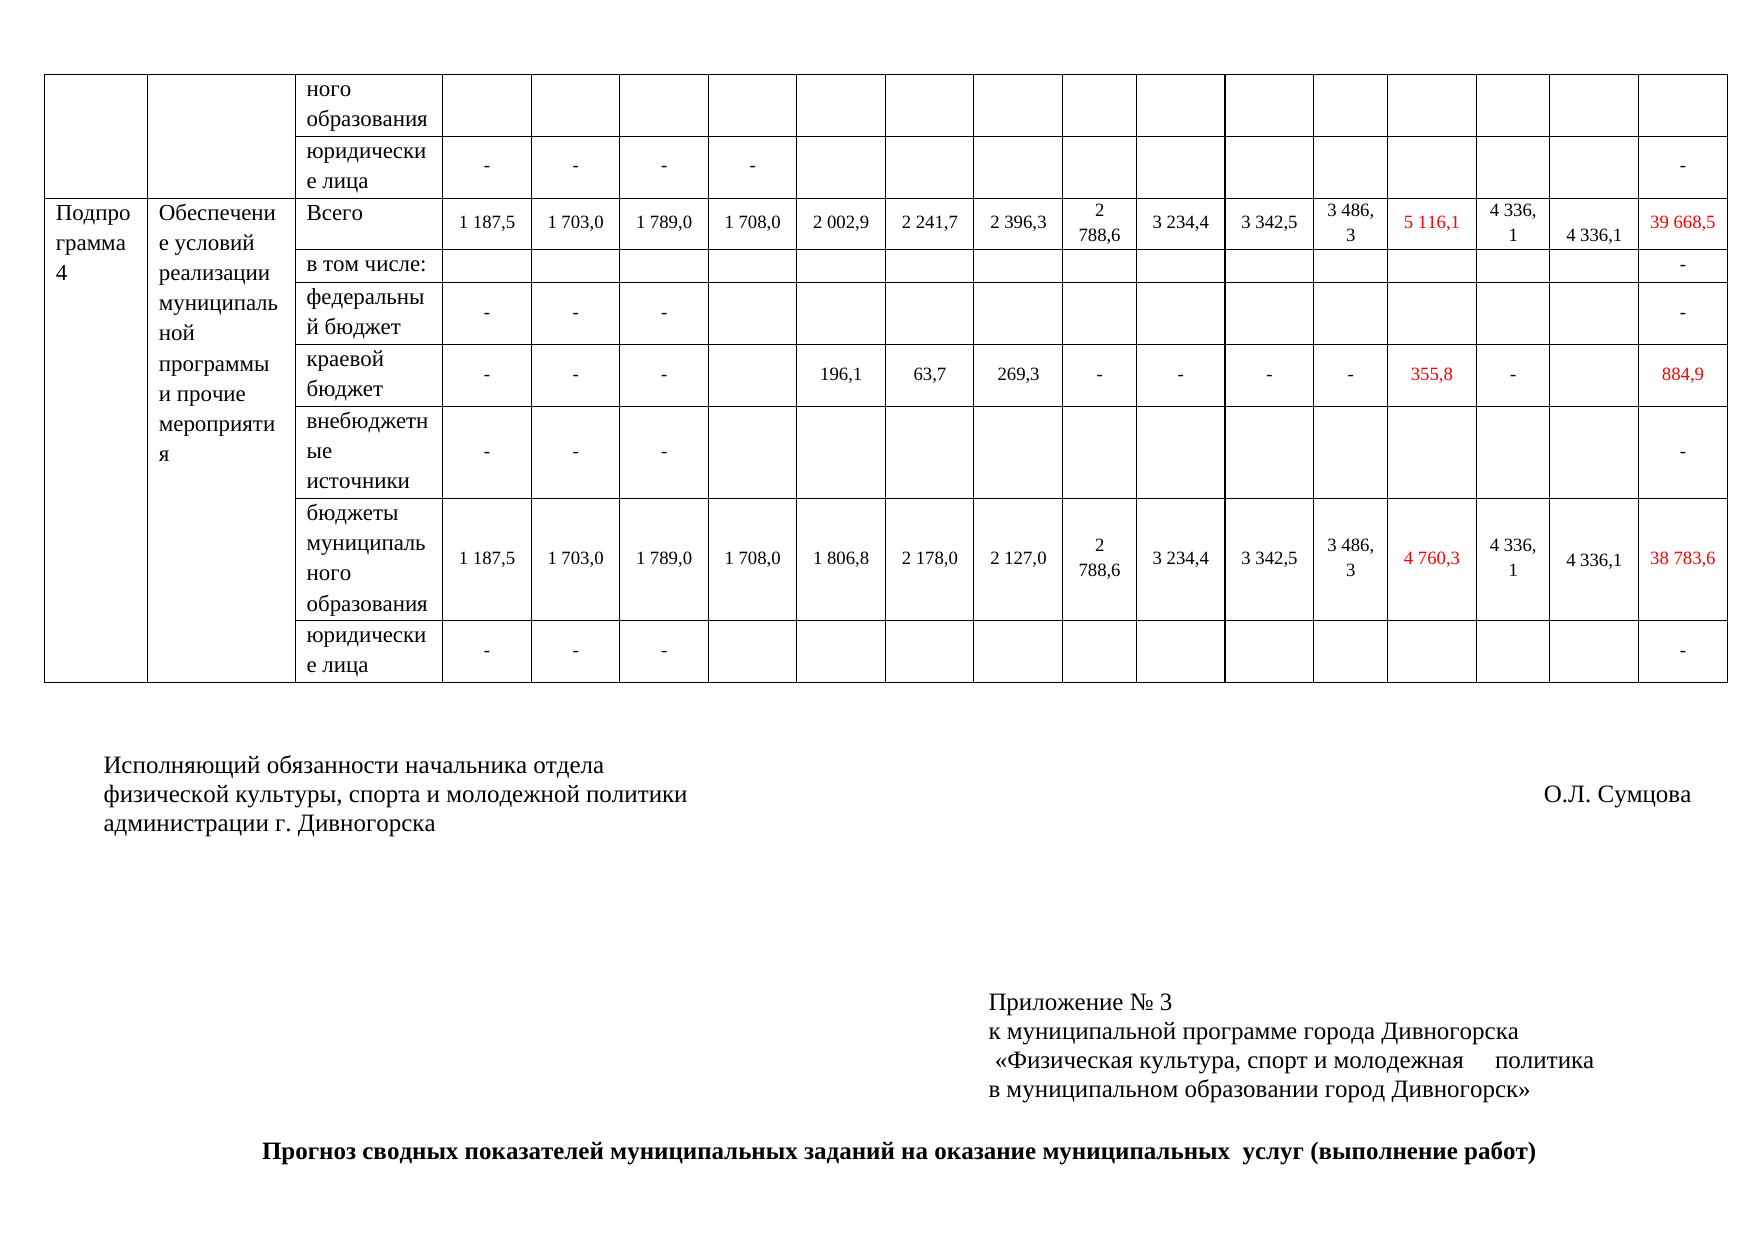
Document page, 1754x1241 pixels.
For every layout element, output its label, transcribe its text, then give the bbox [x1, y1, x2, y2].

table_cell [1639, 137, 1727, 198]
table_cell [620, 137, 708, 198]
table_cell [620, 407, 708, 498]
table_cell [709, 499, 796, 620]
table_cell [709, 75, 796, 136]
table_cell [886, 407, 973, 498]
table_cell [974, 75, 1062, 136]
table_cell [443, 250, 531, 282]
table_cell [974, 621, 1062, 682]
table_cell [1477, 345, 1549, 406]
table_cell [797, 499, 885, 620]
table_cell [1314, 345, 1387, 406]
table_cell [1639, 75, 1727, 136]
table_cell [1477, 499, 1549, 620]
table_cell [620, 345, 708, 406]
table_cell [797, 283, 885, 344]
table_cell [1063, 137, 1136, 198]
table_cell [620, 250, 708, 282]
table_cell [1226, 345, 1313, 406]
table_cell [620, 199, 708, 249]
text администрации г. Дивногорска [103, 808, 1695, 837]
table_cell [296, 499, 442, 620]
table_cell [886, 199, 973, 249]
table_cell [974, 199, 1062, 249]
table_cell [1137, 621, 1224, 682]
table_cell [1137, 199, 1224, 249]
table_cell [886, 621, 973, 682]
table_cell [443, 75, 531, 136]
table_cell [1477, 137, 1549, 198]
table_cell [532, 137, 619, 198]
text Прогноз сводных показателей муниципальных заданий на оказание муниципальных услуг (выполнение работ) [103, 1136, 1695, 1165]
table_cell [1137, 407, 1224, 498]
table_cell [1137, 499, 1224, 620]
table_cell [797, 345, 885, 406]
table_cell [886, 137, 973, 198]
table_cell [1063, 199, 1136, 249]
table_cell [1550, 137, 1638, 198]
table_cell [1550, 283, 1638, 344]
text физической культуры, спорта и молодежной политики О.Л. Сумцова [103, 779, 1695, 808]
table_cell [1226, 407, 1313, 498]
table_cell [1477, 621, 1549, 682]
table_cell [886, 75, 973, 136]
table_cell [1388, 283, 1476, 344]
text Приложение № 3 [914, 987, 1695, 1016]
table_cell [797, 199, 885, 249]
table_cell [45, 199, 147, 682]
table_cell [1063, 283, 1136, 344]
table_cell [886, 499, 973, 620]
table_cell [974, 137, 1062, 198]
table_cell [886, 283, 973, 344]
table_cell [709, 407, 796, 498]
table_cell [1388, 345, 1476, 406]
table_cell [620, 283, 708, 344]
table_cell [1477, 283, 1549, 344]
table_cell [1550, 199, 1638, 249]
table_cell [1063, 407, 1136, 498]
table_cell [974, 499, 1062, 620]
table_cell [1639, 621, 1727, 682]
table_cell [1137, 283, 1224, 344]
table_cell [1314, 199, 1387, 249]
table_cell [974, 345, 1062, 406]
text в муниципальном образовании город Дивногорск» [988, 1074, 1728, 1102]
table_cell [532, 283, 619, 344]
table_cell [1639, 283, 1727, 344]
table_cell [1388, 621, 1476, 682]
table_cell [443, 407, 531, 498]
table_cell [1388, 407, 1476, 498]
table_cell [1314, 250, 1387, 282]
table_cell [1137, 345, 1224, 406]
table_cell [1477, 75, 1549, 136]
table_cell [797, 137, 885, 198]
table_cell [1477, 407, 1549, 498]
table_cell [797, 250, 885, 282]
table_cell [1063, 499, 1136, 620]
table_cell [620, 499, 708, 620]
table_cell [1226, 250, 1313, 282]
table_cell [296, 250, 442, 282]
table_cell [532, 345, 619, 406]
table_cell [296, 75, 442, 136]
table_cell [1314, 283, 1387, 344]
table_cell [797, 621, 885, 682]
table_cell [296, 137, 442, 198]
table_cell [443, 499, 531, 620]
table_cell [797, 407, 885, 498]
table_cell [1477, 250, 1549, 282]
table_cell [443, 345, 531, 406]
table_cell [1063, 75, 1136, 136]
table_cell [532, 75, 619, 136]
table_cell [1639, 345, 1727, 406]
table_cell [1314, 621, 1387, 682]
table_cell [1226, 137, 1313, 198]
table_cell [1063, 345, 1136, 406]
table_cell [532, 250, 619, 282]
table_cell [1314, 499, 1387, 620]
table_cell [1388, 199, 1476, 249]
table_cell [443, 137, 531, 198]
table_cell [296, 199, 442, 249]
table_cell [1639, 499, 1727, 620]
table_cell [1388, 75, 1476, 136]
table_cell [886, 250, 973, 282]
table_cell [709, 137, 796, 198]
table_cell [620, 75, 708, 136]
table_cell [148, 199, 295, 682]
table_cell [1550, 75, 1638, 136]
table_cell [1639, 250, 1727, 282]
text к муниципальной программе города Дивногорска [914, 1016, 1695, 1045]
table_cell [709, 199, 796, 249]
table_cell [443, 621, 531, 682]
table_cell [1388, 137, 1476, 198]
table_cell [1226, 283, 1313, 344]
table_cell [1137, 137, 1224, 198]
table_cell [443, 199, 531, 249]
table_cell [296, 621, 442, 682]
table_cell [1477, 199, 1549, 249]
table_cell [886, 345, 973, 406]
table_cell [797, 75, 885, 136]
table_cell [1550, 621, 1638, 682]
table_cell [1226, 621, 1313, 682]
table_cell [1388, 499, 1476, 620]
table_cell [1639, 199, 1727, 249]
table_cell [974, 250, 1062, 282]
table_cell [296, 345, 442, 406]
text Исполняющий обязанности начальника отдела [103, 750, 1695, 779]
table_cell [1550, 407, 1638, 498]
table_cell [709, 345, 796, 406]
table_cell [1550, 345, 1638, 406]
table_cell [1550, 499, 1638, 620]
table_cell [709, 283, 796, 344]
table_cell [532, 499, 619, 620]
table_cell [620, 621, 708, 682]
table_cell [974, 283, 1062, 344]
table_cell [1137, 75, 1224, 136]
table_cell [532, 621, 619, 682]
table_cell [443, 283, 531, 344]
text «Физическая культура, спорт и молодежная политика [988, 1045, 1728, 1074]
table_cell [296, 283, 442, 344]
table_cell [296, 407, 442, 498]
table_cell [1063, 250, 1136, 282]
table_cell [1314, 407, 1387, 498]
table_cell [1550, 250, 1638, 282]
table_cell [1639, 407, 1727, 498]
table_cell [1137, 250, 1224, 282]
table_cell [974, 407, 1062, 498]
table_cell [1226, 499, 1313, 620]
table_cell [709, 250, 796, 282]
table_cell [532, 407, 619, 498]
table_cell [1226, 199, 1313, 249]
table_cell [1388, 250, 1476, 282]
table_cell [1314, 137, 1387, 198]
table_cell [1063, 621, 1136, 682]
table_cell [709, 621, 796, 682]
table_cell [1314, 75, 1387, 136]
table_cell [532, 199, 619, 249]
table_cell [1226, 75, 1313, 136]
